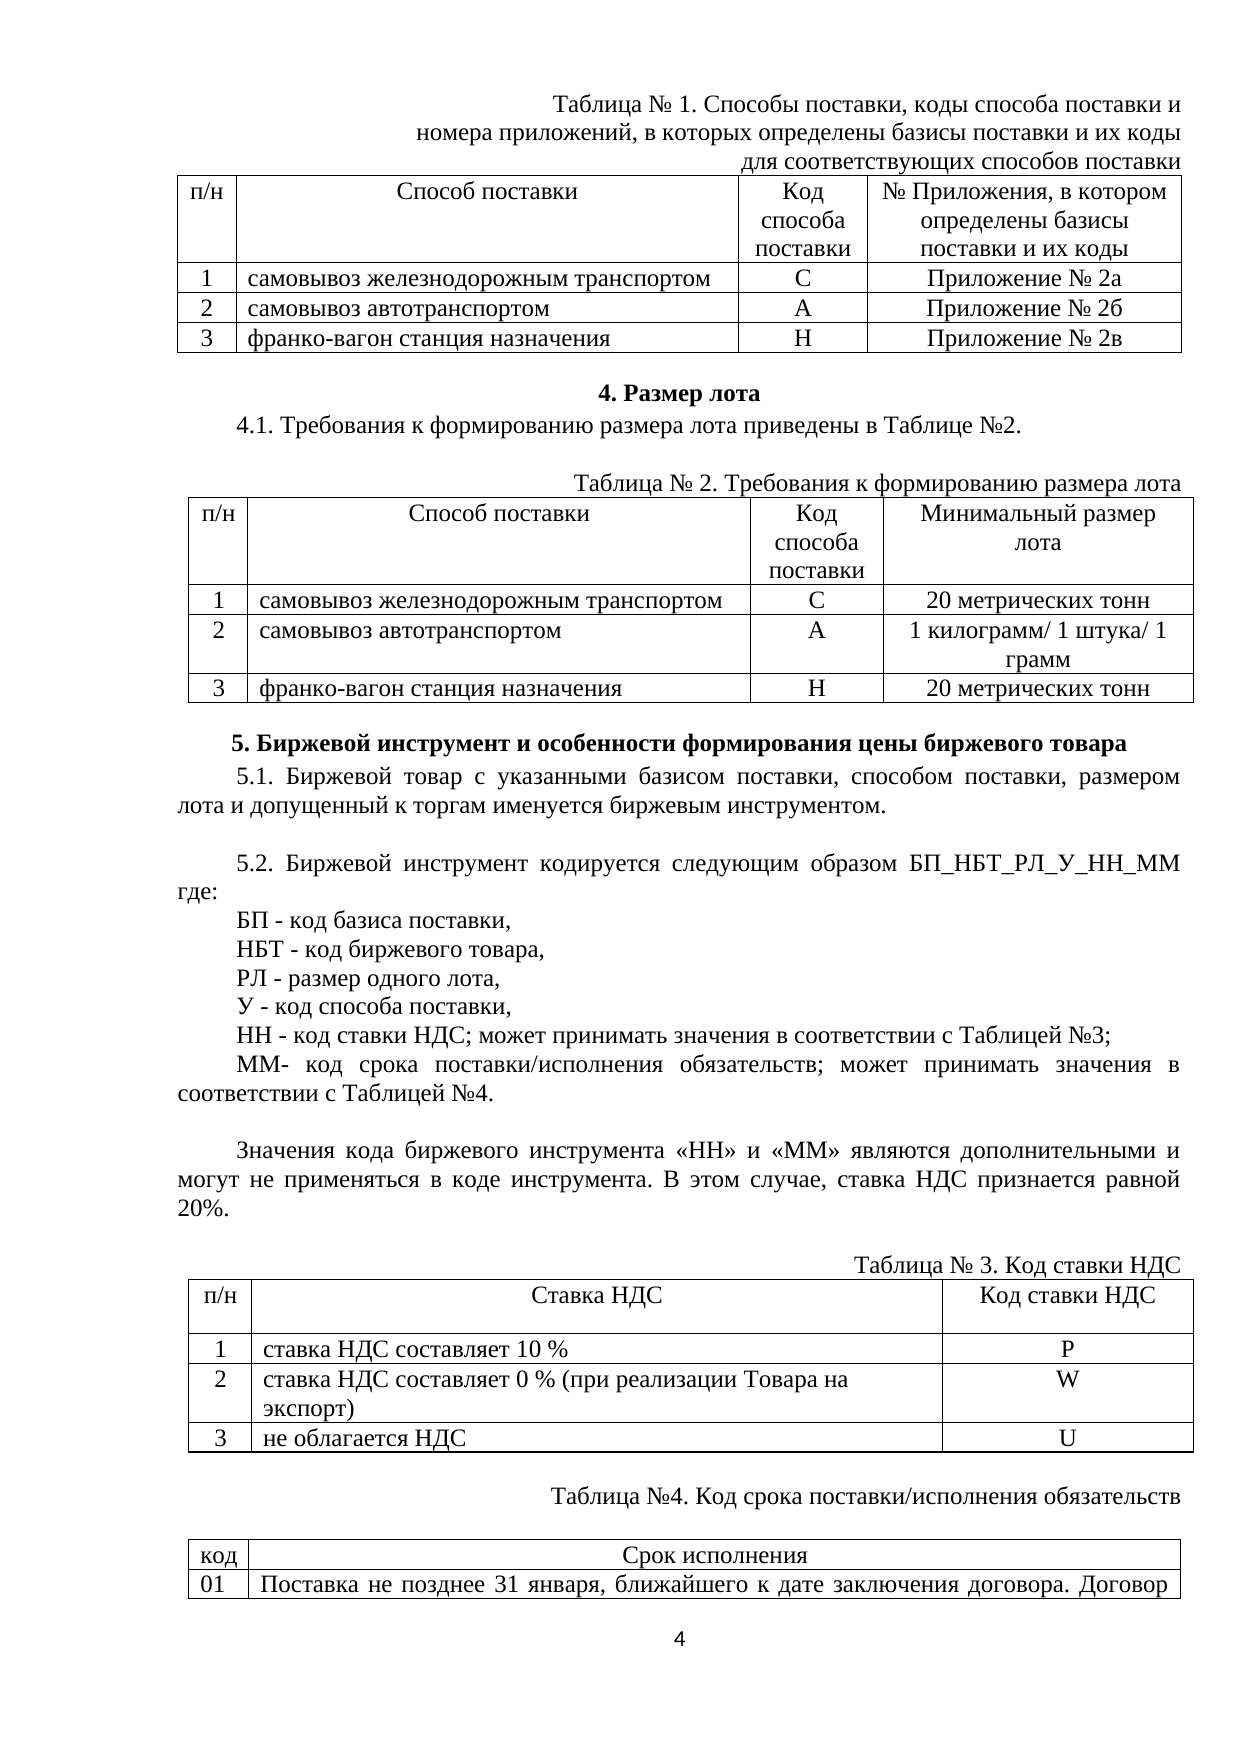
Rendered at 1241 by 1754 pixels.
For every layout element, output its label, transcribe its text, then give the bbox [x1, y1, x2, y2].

text 4.1. Требования к формированию размера лота приведены в Таблице №2. [177, 411, 1181, 439]
table_cell Приложение № 2а [868, 263, 1181, 292]
table_cell 3 [189, 674, 247, 702]
table_header п/н [189, 498, 247, 584]
text НН - код ставки НДС; может принимать значения в соответствии с Таблицей №3; [177, 1020, 1181, 1049]
table_cell самовывоз железнодорожным транспортом [237, 263, 738, 292]
table_cell 1 [189, 585, 247, 614]
table_cell самовывоз автотранспортом [237, 293, 738, 322]
table_header Способ поставки [237, 176, 738, 262]
table_header п/н [178, 176, 236, 262]
table_cell 1 [189, 1334, 251, 1363]
table_cell U [943, 1423, 1193, 1451]
table_cell 20 метрических тонн [884, 674, 1193, 702]
table_header № Приложения, в котором определены базисы поставки и их коды [868, 176, 1181, 262]
table_cell А [751, 615, 883, 672]
subtitle 5. Биржевой инструмент и особенности формирования цены биржевого товара [177, 728, 1181, 757]
text Значения кода биржевого инструмента «НН» и «ММ» являются дополнительными и могут не применяться в коде инструмента. В этом случае, ставка НДС признается равной 20%. [177, 1135, 1181, 1221]
table_cell Приложение № 2в [868, 323, 1181, 352]
table_cell C [739, 263, 867, 292]
table_header Код способа поставки [751, 498, 883, 584]
table_cell ставка НДС составляет 10 % [252, 1334, 942, 1363]
table_header Срок исполнения [249, 1540, 1180, 1568]
text НБТ - код биржевого товара, [177, 934, 1181, 963]
table_cell А [739, 293, 867, 322]
table_cell 3 [178, 323, 236, 352]
text номера приложений, в которых определены базисы поставки и их коды [177, 117, 1181, 146]
text У - код способа поставки, [177, 991, 1181, 1020]
table_cell 1 [178, 263, 236, 292]
table_cell P [943, 1334, 1193, 1363]
table_cell ставка НДС составляет 0 % (при реализации Товара на экспорт) [252, 1364, 942, 1422]
table_cell W [943, 1364, 1193, 1422]
table_cell самовывоз железнодорожным транспортом [248, 585, 750, 614]
table_header код [189, 1540, 248, 1568]
table_cell 1 килограмм/ 1 штука/ 1 грамм [884, 615, 1193, 672]
text Таблица № 3. Код ставки НДС [177, 1250, 1181, 1279]
text РЛ - размер одного лота, [177, 963, 1181, 991]
table_cell самовывоз автотранспортом [248, 615, 750, 672]
table_header Ставка НДС [252, 1280, 942, 1333]
text Таблица № 2. Требования к формированию размера лота [177, 468, 1181, 497]
text ММ- код срока поставки/исполнения обязательств; может принимать значения в соответствии с Таблицей №4. [177, 1049, 1181, 1106]
text 5.2. Биржевой инструмент кодируется следующим образом БП_НБТ_РЛ_У_НН_ММ где: [177, 848, 1181, 905]
table_cell Н [739, 323, 867, 352]
table_cell 2 [189, 615, 247, 672]
table_cell Приложение № 2б [868, 293, 1181, 322]
table_cell 2 [178, 293, 236, 322]
text для соответствующих способов поставки [177, 146, 1181, 175]
text Таблица №4. Код срока поставки/исполнения обязательств [177, 1481, 1181, 1510]
table_header п/н [189, 1280, 251, 1333]
table_header Способ поставки [248, 498, 750, 584]
subtitle 4. Размер лота [177, 378, 1181, 406]
table_cell C [751, 585, 883, 614]
text БП - код базиса поставки, [177, 905, 1181, 934]
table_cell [249, 1570, 1180, 1598]
table_cell франко-вагон станция назначения [248, 674, 750, 702]
text Таблица № 1. Способы поставки, коды способа поставки и [177, 89, 1181, 117]
table_cell 3 [189, 1423, 251, 1451]
table_cell Н [751, 674, 883, 702]
table_cell не облагается НДС [252, 1423, 942, 1451]
text 5.1. Биржевой товар с указанными базисом поставки, способом поставки, размером лота и допущенный к торгам именуется биржевым инструментом. [177, 761, 1181, 819]
table_cell 2 [189, 1364, 251, 1422]
table_cell франко-вагон станция назначения [237, 323, 738, 352]
table_cell 20 метрических тонн [884, 585, 1193, 614]
table_header Код ставки НДС [943, 1280, 1193, 1333]
table_header Минимальный размер лота [884, 498, 1193, 584]
table_cell 01 [189, 1570, 248, 1598]
table_header Код способа поставки [739, 176, 867, 262]
